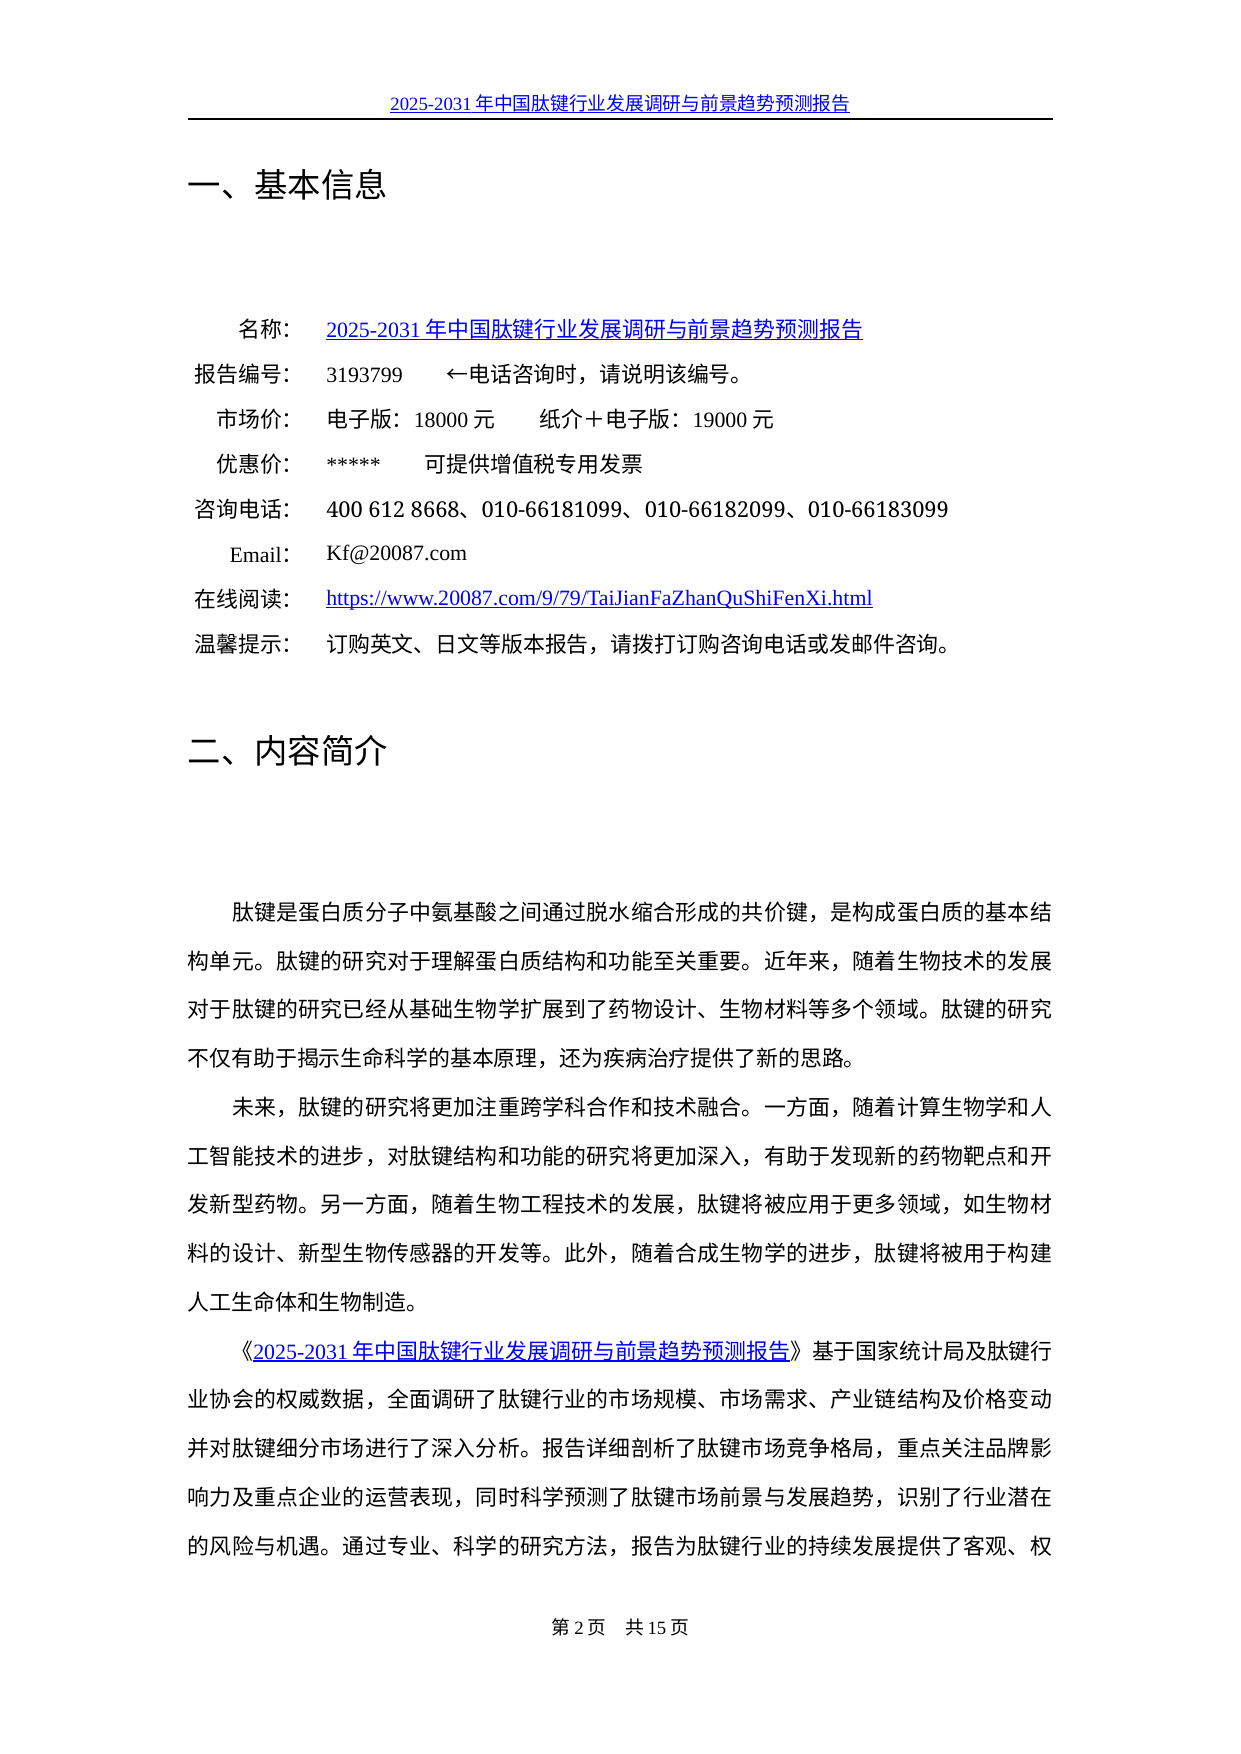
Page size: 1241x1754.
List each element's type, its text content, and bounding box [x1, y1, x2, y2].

table_header 2025-2031年中国肽键行业发展调研与前景趋势预测报告 [315, 312, 1073, 357]
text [187, 894, 1053, 1561]
table_cell 市场价： [167, 402, 315, 447]
table_cell 电子版：18000 元 纸介＋电子版：19000 元 [315, 402, 1073, 447]
table_cell Kf@20087.com [315, 537, 1073, 582]
table_cell 优惠价： [167, 447, 315, 492]
table_cell ***** 可提供增值税专用发票 [315, 447, 1073, 492]
table_cell [315, 582, 1073, 627]
table_cell 在线阅读： [167, 582, 315, 627]
table_cell 订购英文、日文等版本报告，请拨打订购咨询电话或发邮件咨询。 [315, 627, 1073, 672]
title 一、基本信息 [187, 150, 1053, 215]
table_cell 温馨提示： [167, 627, 315, 672]
title 二、内容简介 [187, 717, 1053, 782]
table_cell Email： [167, 537, 315, 582]
table_cell 400 612 8668、010-66181099、010-66182099、010-66183099 [315, 492, 1073, 537]
table_cell 报告编号： [167, 357, 315, 402]
table_header 名称： [167, 312, 315, 357]
table_cell 3193799 ←电话咨询时，请说明该编号。 [315, 357, 1073, 402]
table_cell 咨询电话： [167, 492, 315, 537]
